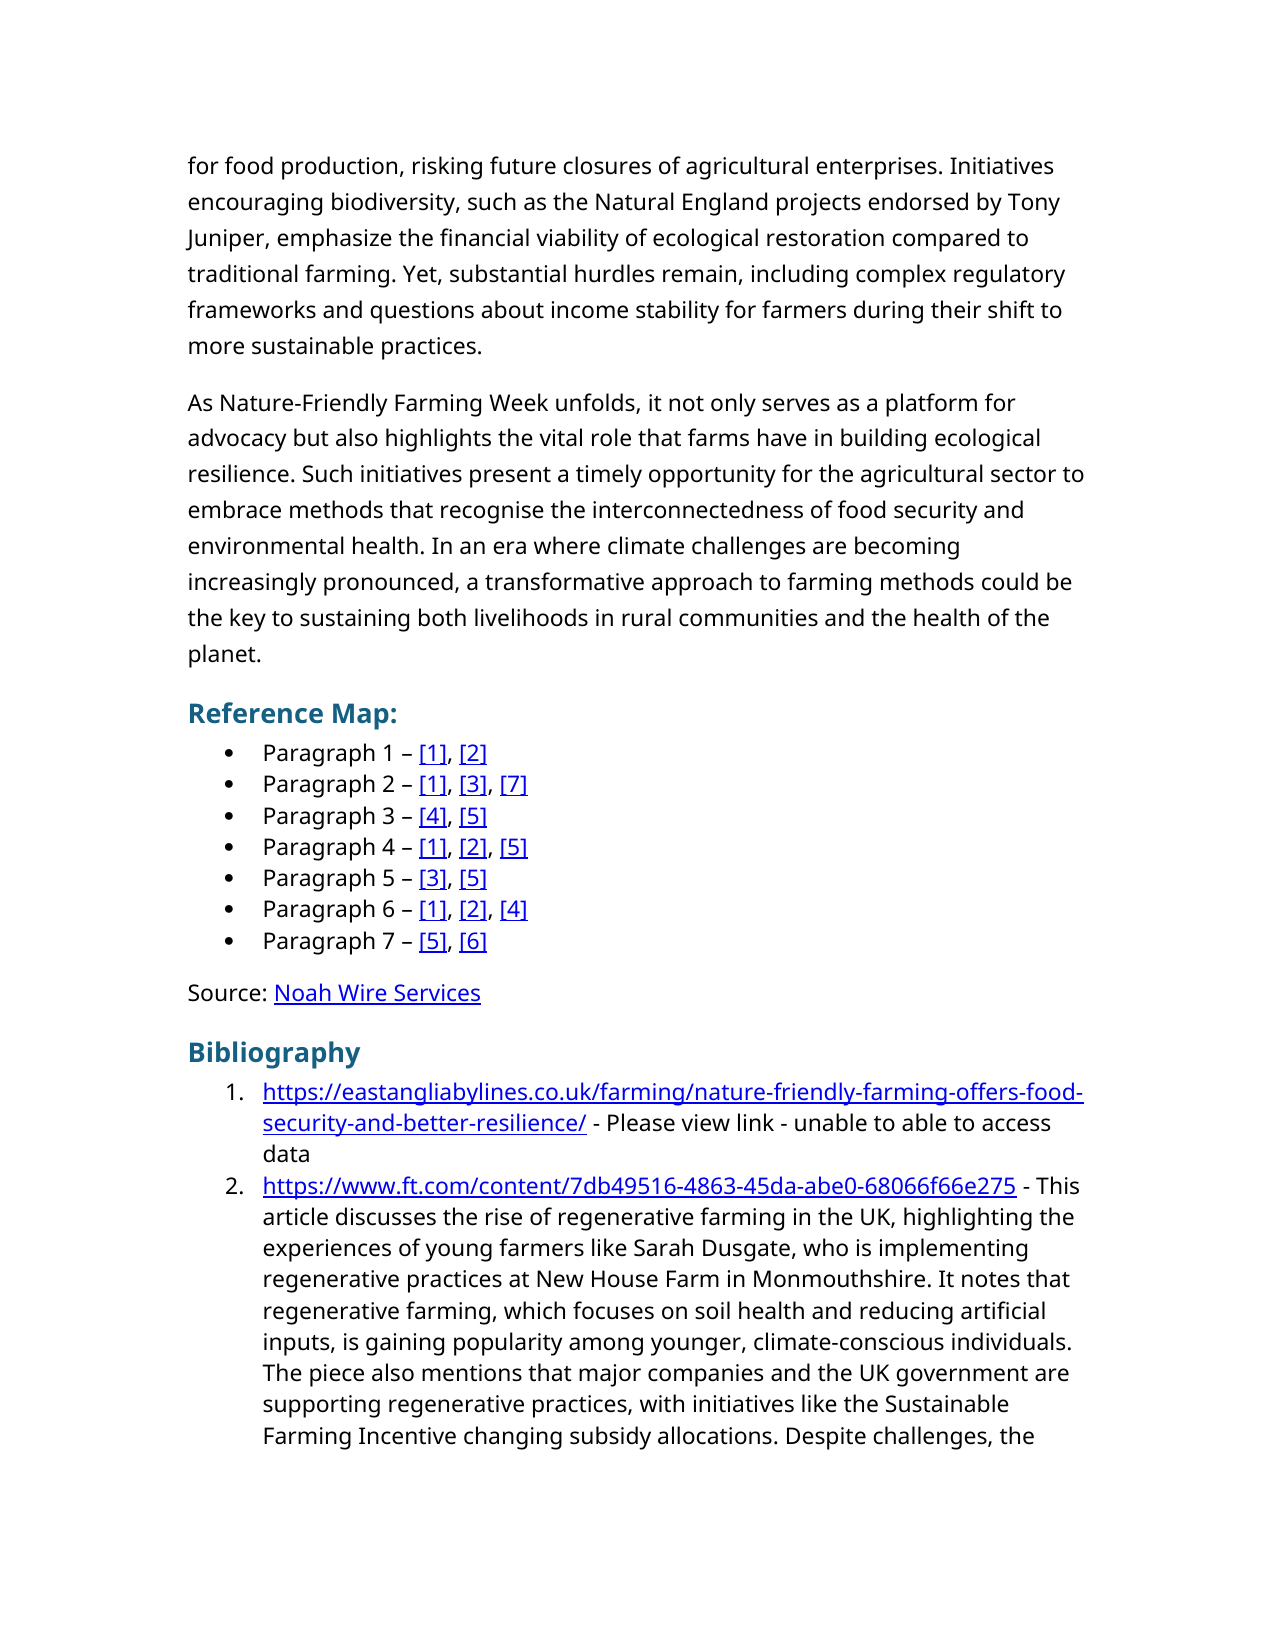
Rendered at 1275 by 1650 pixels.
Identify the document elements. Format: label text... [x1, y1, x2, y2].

text Source: Noah Wire Services [187, 977, 1087, 1008]
list Paragraph 2 – [1], [3], [7] [225, 768, 1087, 800]
list Paragraph 4 – [1], [2], [5] [225, 831, 1087, 862]
list Paragraph 5 – [3], [5] [225, 862, 1087, 893]
list Paragraph 3 – [4], [5] [225, 800, 1087, 831]
list Paragraph 1 – [1], [2] [225, 737, 1087, 768]
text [187, 150, 1087, 361]
list Paragraph 6 – [1], [2], [4] [225, 893, 1087, 925]
subtitle Reference Map: [187, 695, 1087, 732]
text As Nature-Friendly Farming Week unfolds, it not only serves as a platform for advocacy but also highlights the vital role that farms have in building ecological resilience. Such initiatives present a timely opportunity for the agricultural sector to embrace methods that recognise the interconnectedness of food security and environmental health. In an era where climate challenges are becoming increasingly pronounced, a transformative approach to farming methods could be the key to sustaining both livelihoods in rural communities and the health of the planet. [187, 386, 1087, 669]
list https://eastangliabylines.co.uk/farming/nature-friendly-farming-offers-food-security-and-better-resilience/ - Please view link - unable to able to access data [225, 1076, 1087, 1170]
subtitle Bibliography [187, 1033, 1087, 1070]
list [225, 1170, 1087, 1451]
list Paragraph 7 – [5], [6] [225, 925, 1087, 956]
